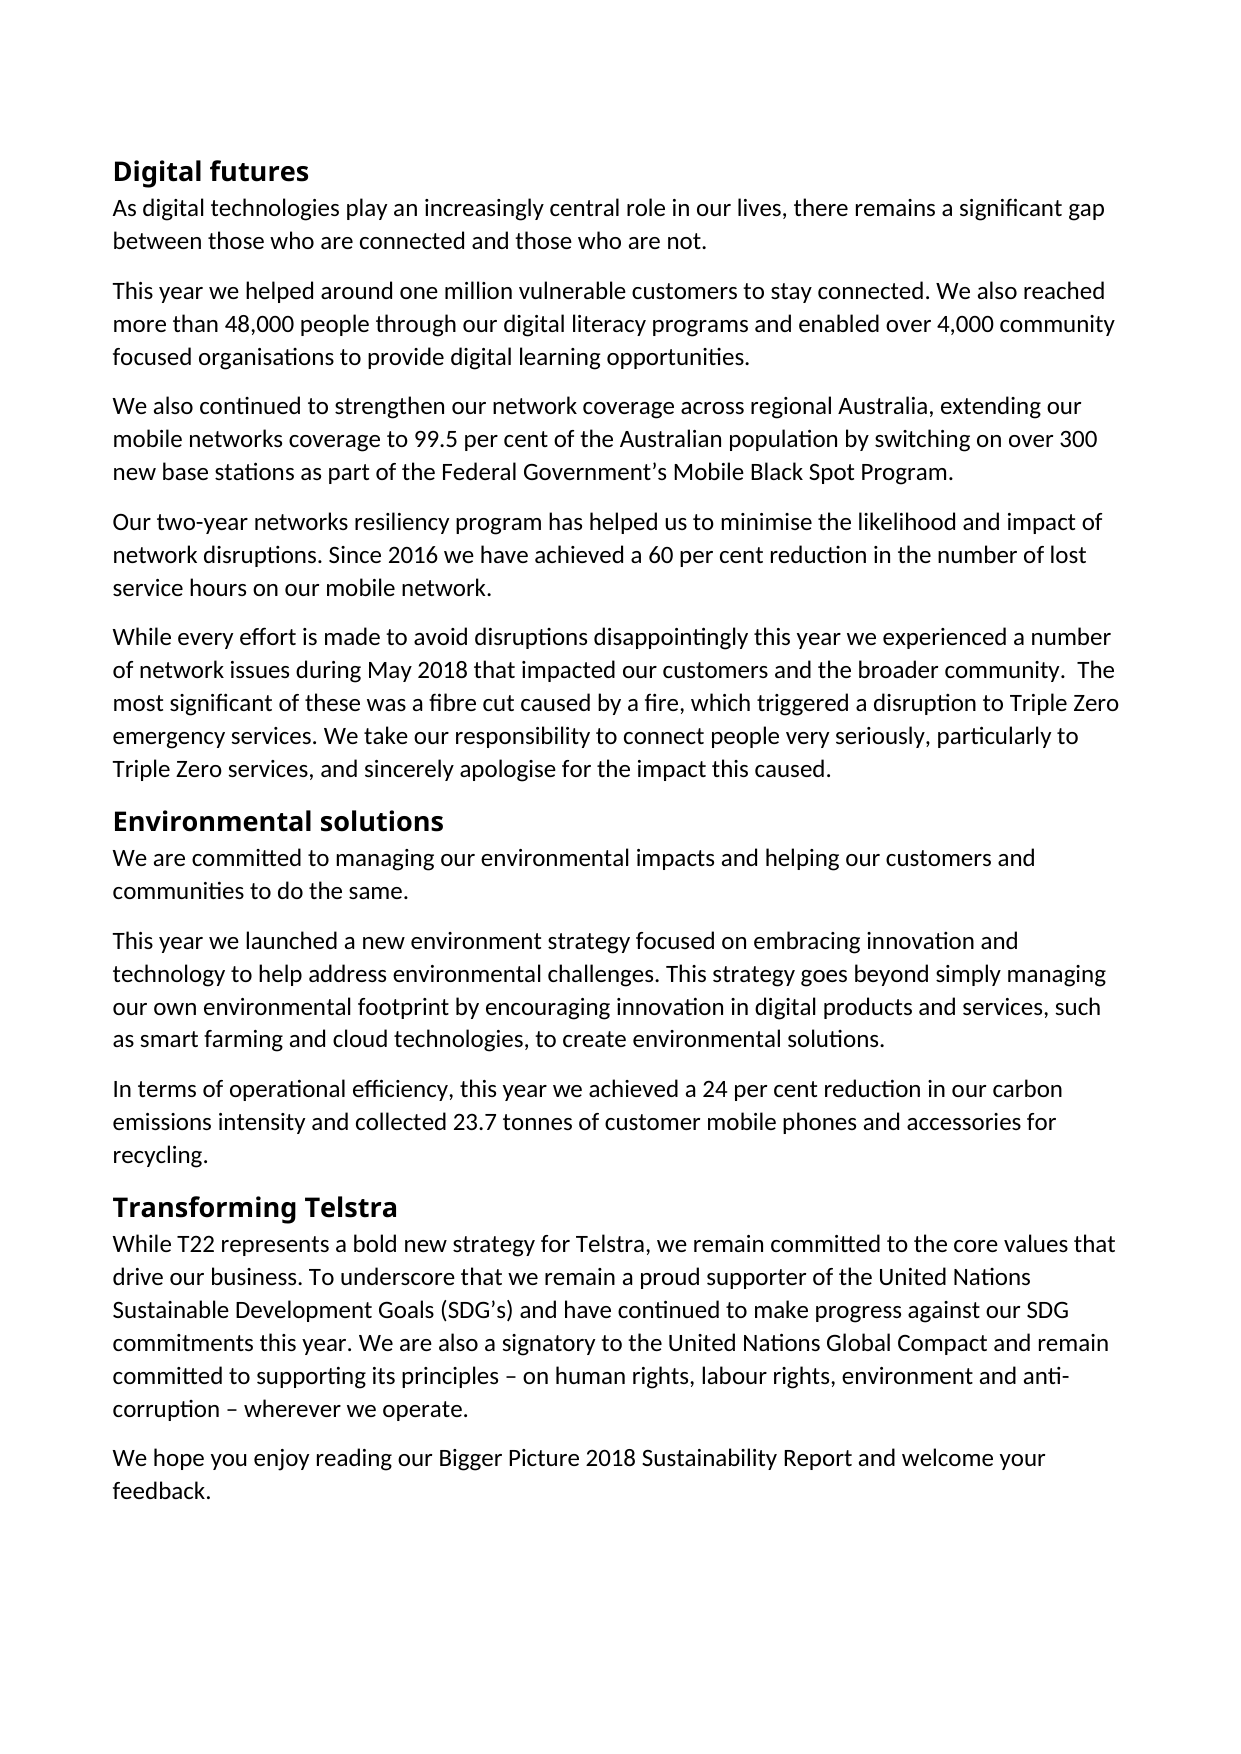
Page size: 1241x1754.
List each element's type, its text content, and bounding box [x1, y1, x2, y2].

text We are committed to managing our environmental impacts and helping our customers and communities to do the same. [112, 842, 1128, 906]
text In terms of operational efficiency, this year we achieved a 24 per cent reduction in our carbon emissions intensity and collected 23.7 tonnes of customer mobile phones and accessories for recycling. [112, 1073, 1128, 1169]
text Our two-year networks resiliency program has helped us to minimise the likelihood and impact of network disruptions. Since 2016 we have achieved a 60 per cent reduction in the number of lost service hours on our mobile network. [112, 506, 1128, 602]
text While T22 represents a bold new strategy for Telstra, we remain committed to the core values that drive our business. To underscore that we remain a proud supporter of the United Nations Sustainable Development Goals (SDG’s) and have continued to make progress against our SDG commitments this year. We are also a signatory to the United Nations Global Compact and remain committed to supporting its principles – on human rights, labour rights, environment and anti-corruption – wherever we operate. [112, 1228, 1128, 1423]
subtitle Transforming Telstra [112, 1189, 1128, 1226]
text While every effort is made to avoid disruptions disappointingly this year we experienced a number of network issues during May 2018 that impacted our customers and the broader community. The most significant of these was a fibre cut caused by a fire, which triggered a disruption to Triple Zero emergency services. We take our responsibility to connect people very seriously, particularly to Triple Zero services, and sincerely apologise for the impact this caused. [112, 621, 1128, 783]
subtitle Environmental solutions [112, 803, 1128, 839]
text We hope you enjoy reading our Bigger Picture 2018 Sustainability Report and welcome your feedback. [112, 1443, 1128, 1506]
text This year we launched a new environment strategy focused on embracing innovation and technology to help address environmental challenges. This strategy goes beyond simply managing our own environmental footprint by encouraging innovation in digital products and services, such as smart farming and cloud technologies, to create environmental solutions. [112, 925, 1128, 1054]
text This year we helped around one million vulnerable customers to stay connected. We also reached more than 48,000 people through our digital literacy programs and enabled over 4,000 community focused organisations to provide digital learning opportunities. [112, 275, 1128, 371]
subtitle Digital futures [112, 153, 1128, 190]
text As digital technologies play an increasingly central role in our lives, there remains a significant gap between those who are connected and those who are not. [112, 193, 1128, 256]
text We also continued to strengthen our network coverage across regional Australia, extending our mobile networks coverage to 99.5 per cent of the Australian population by switching on over 300 new base stations as part of the Federal Government’s Mobile Black Spot Program. [112, 391, 1128, 487]
